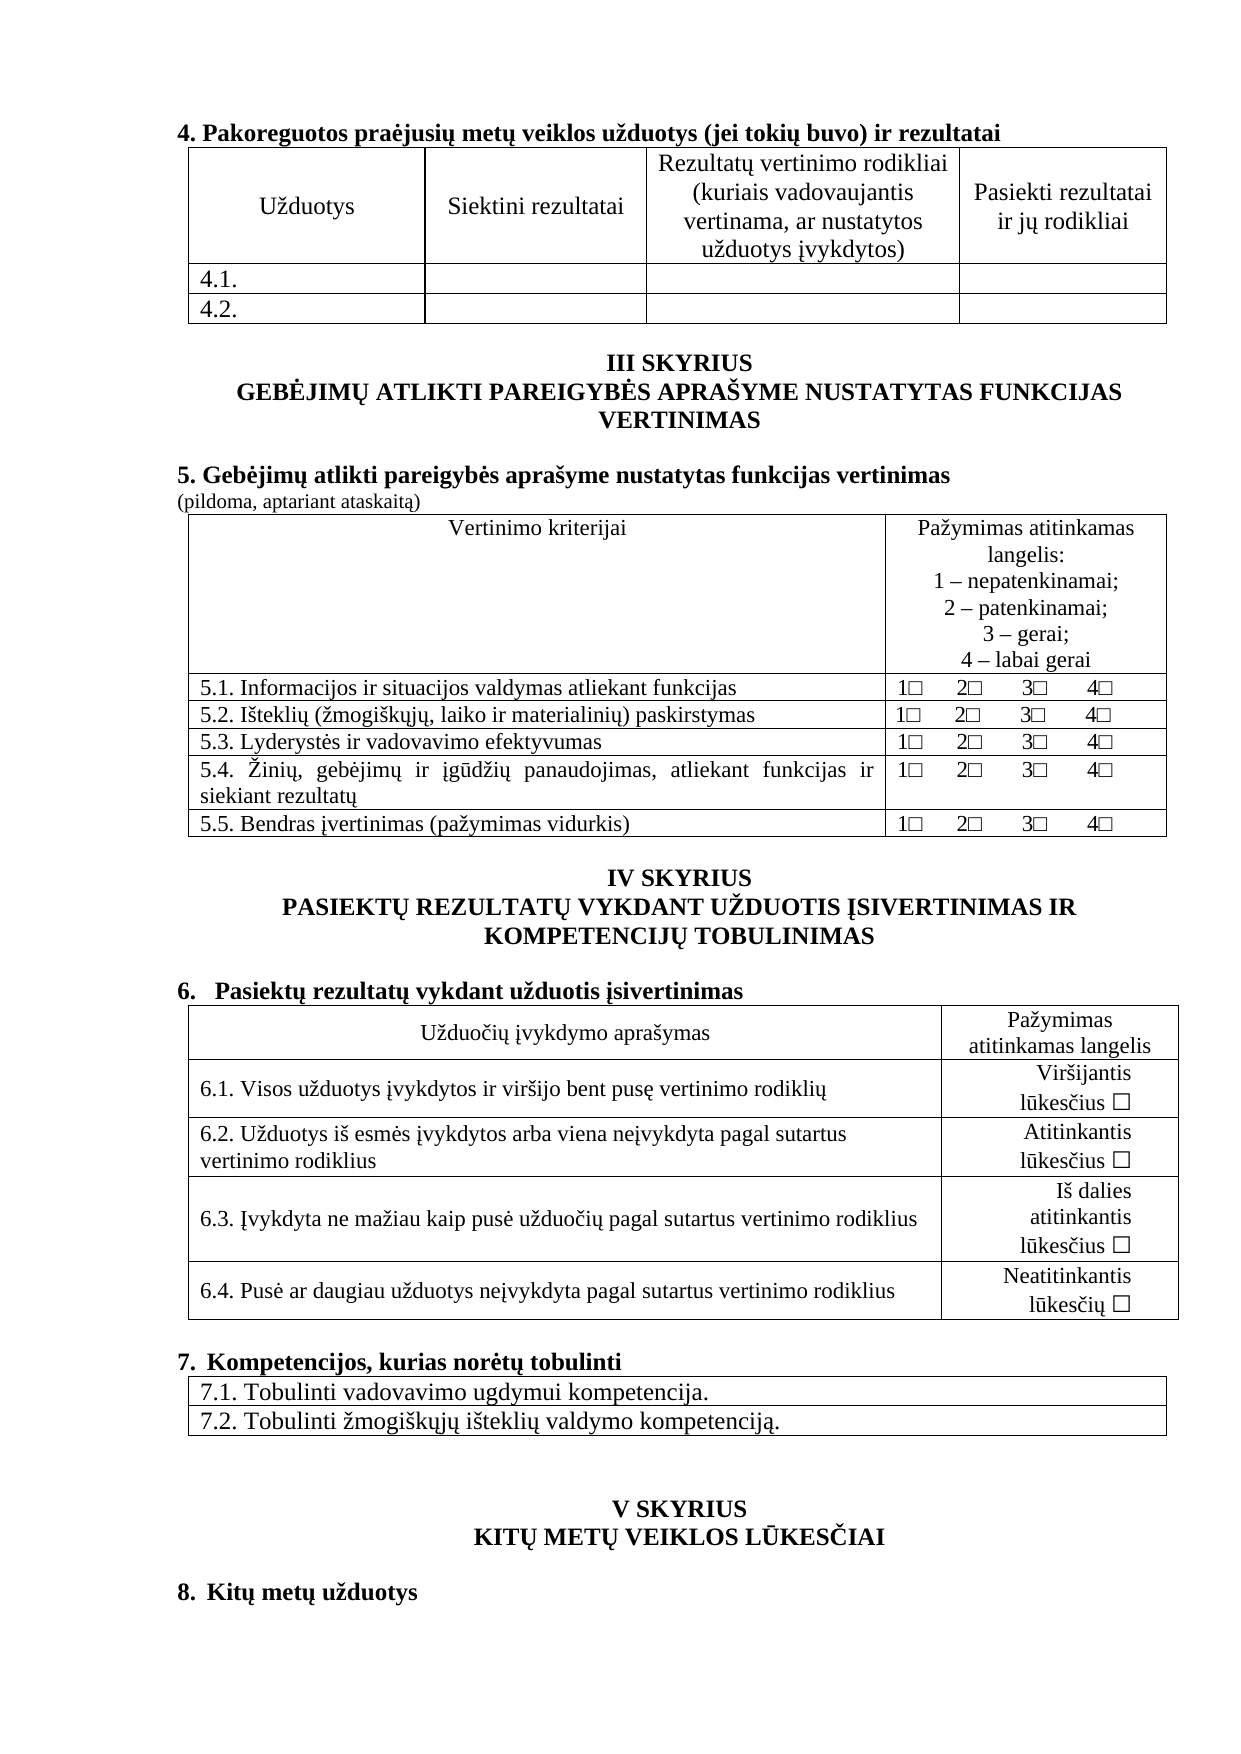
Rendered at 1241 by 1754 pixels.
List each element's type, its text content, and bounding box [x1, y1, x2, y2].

table_cell 6.3. Įvykdyta ne mažiau kaip pusė užduočių pagal sutartus vertinimo rodiklius [189, 1177, 941, 1261]
table_cell 1□ 2□ 3□ 4□ [886, 729, 1166, 755]
table_cell 5.2. Išteklių (žmogiškųjų, laiko ir materialinių) paskirstymas [189, 701, 885, 727]
text III SKYRIUS [177, 348, 1182, 377]
table_cell 5.3. Lyderystės ir vadovavimo efektyvumas [189, 729, 885, 755]
table_header Užduočių įvykdymo aprašymas [189, 1006, 941, 1058]
table_cell [426, 264, 646, 293]
table_cell 1□ 2□ 3□ 4□ [886, 674, 1166, 700]
table_cell 4.2. [189, 294, 424, 323]
table_header Siektini rezultatai [426, 148, 646, 263]
table_cell 4.1. [189, 264, 424, 293]
table_cell 6.2. Užduotys iš esmės įvykdytos arba viena neįvykdyta pagal sutartus vertinimo rodiklius [189, 1118, 941, 1176]
text PASIEKTŲ REZULTATŲ VYKDANT UŽDUOTIS ĮSIVERTINIMAS IR KOMPETENCIJŲ TOBULINIMAS [177, 892, 1182, 949]
table_cell [960, 264, 1166, 293]
text IV SKYRIUS [177, 863, 1182, 892]
table_cell [960, 294, 1166, 323]
table_cell [426, 294, 646, 323]
text (pildoma, aptariant ataskaitą) [177, 489, 1182, 513]
table_cell [647, 294, 959, 323]
text 7. Kompetencijos, kurias norėtų tobulinti [177, 1347, 1182, 1376]
table_cell 6.1. Visos užduotys įvykdytos ir viršijo bent pusę vertinimo rodiklių [189, 1060, 941, 1117]
text KITŲ METŲ VEIKLOS LŪKESČIAI [177, 1522, 1182, 1551]
table_cell Neatitinkantis lūkesčių ☐ [942, 1262, 1178, 1319]
table_cell Iš dalies atitinkantis lūkesčius ☐ [942, 1177, 1178, 1261]
table_cell 1□ 2□ 3□ 4□ [886, 810, 1166, 836]
text GEBĖJIMŲ ATLIKTI PAREIGYBĖS APRAŠYME NUSTATYTAS FUNKCIJAS VERTINIMAS [177, 377, 1182, 434]
text 4. Pakoreguotos praėjusių metų veiklos užduotys (jei tokių buvo) ir rezultatai [177, 118, 1182, 147]
table_header Pažymimas atitinkamas langelis [942, 1006, 1178, 1058]
table_cell 1□ 2□ 3□ 4□ [886, 756, 1166, 808]
text V SKYRIUS [177, 1494, 1182, 1522]
table_header Vertinimo kriterijai [189, 515, 885, 673]
table_header Rezultatų vertinimo rodikliai (kuriais vadovaujantis vertinama, ar nustatytos užduotys įvykdytos) [647, 148, 959, 263]
text 5. Gebėjimų atlikti pareigybės aprašyme nustatytas funkcijas vertinimas [177, 461, 1182, 489]
table_cell 5.1. Informacijos ir situacijos valdymas atliekant funkcijas [189, 674, 885, 700]
table_header Užduotys [189, 148, 424, 263]
table_cell 5.4. Žinių, gebėjimų ir įgūdžių panaudojimas, atliekant funkcijas ir siekiant rezultatų [189, 756, 885, 808]
table_cell Viršijantis lūkesčius ☐ [942, 1060, 1178, 1117]
text 8. Kitų metų užduotys [177, 1577, 1182, 1606]
table_cell Atitinkantis lūkesčius ☐ [942, 1118, 1178, 1176]
table_header 7.1. Tobulinti vadovavimo ugdymui kompetencija. [189, 1377, 1166, 1405]
table_header Pasiekti rezultatai ir jų rodikliai [960, 148, 1166, 263]
table_cell 7.2. Tobulinti žmogiškųjų išteklių valdymo kompetenciją. [189, 1406, 1166, 1435]
table_cell 1□ 2□ 3□ 4□ [886, 701, 1166, 727]
table_cell [647, 264, 959, 293]
text 6. Pasiektų rezultatų vykdant užduotis įsivertinimas [177, 976, 1182, 1005]
table_header Pažymimas atitinkamas langelis: 1 – nepatenkinamai; 2 – patenkinamai; 3 – gerai; 4 – labai gerai [886, 515, 1166, 673]
table_cell 6.4. Pusė ar daugiau užduotys neįvykdyta pagal sutartus vertinimo rodiklius [189, 1262, 941, 1319]
table_cell 5.5. Bendras įvertinimas (pažymimas vidurkis) [189, 810, 885, 836]
